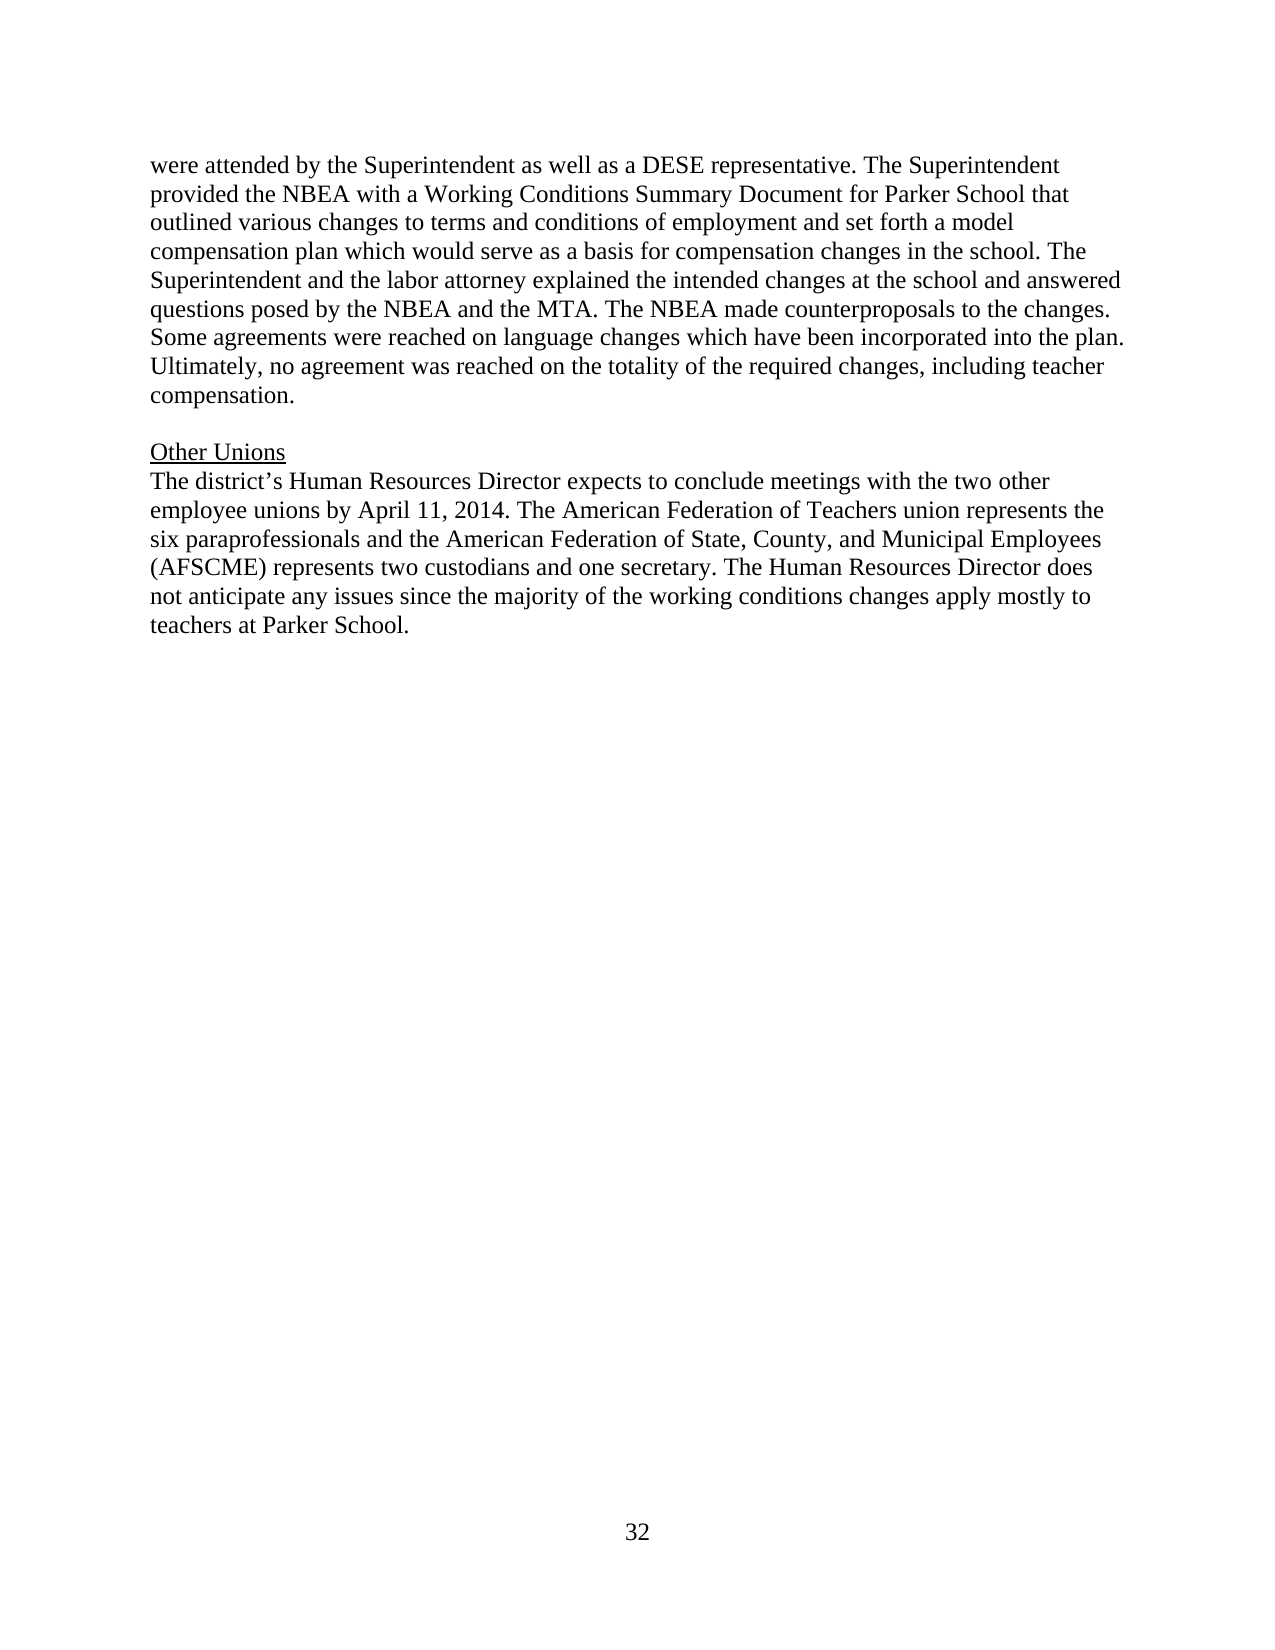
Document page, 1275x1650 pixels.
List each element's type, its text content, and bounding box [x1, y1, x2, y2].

text The district’s Human Resources Director expects to conclude meetings with the two other employee unions by April 11, 2014. The American Federation of Teachers union represents the six paraprofessionals and the American Federation of State, County, and Municipal Employees (AFSCME) represents two custodians and one secretary. The Human Resources Director does not anticipate any issues since the majority of the working conditions changes apply mostly to teachers at Parker School. [150, 466, 1125, 639]
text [150, 150, 1125, 409]
text Other Unions [150, 437, 1125, 466]
